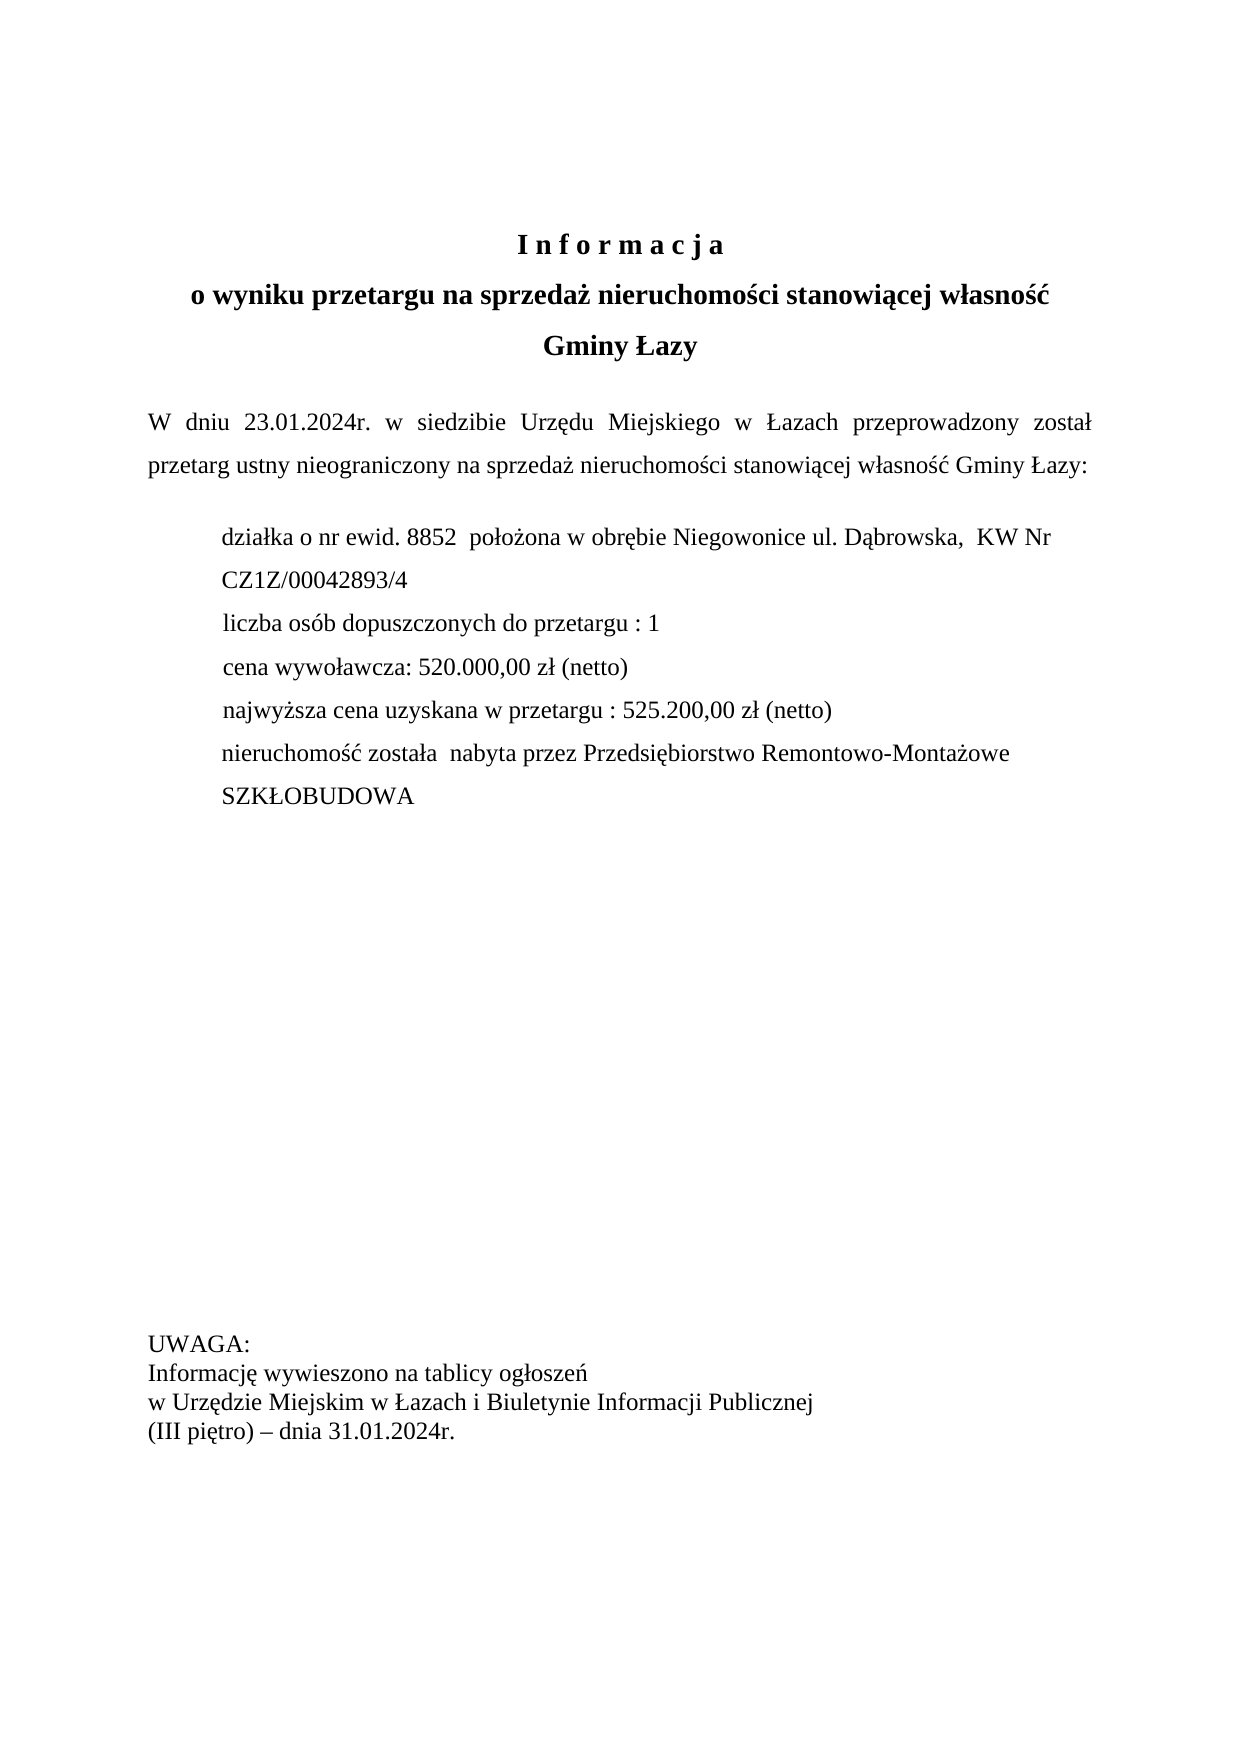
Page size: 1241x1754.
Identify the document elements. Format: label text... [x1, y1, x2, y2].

text cena wywoławcza: 520.000,00 zł (netto) [223, 652, 1093, 680]
text UWAGA: [148, 1329, 1093, 1358]
text najwyższa cena uzyskana w przetargu : 525.200,00 zł (netto) [148, 695, 1093, 723]
text działka o nr ewid. 8852 położona w obrębie Niegowonice ul. Dąbrowska, KW Nr CZ1Z/00042893/4 [221, 522, 1093, 594]
text nieruchomość została nabyta przez Przedsiębiorstwo Remontowo-Montażowe SZKŁOBUDOWA [221, 738, 1093, 810]
text Informację wywieszono na tablicy ogłoszeń [148, 1358, 1093, 1387]
text (III piętro) – dnia 31.01.2024r. [148, 1416, 1093, 1444]
text liczba osób dopuszczonych do przetargu : 1 [223, 608, 1093, 637]
text W dniu 23.01.2024r. w siedzibie Urzędu Miejskiego w Łazach przeprowadzony został przetarg ustny nieograniczony na sprzedaż nieruchomości stanowiącej własność Gminy Łazy: [148, 407, 1093, 479]
text I n f o r m a c j a o wyniku przetargu na sprzedaż nieruchomości stanowiącej własność Gminy Łazy [148, 227, 1093, 361]
text w Urzędzie Miejskim w Łazach i Biuletynie Informacji Publicznej [148, 1387, 1093, 1416]
